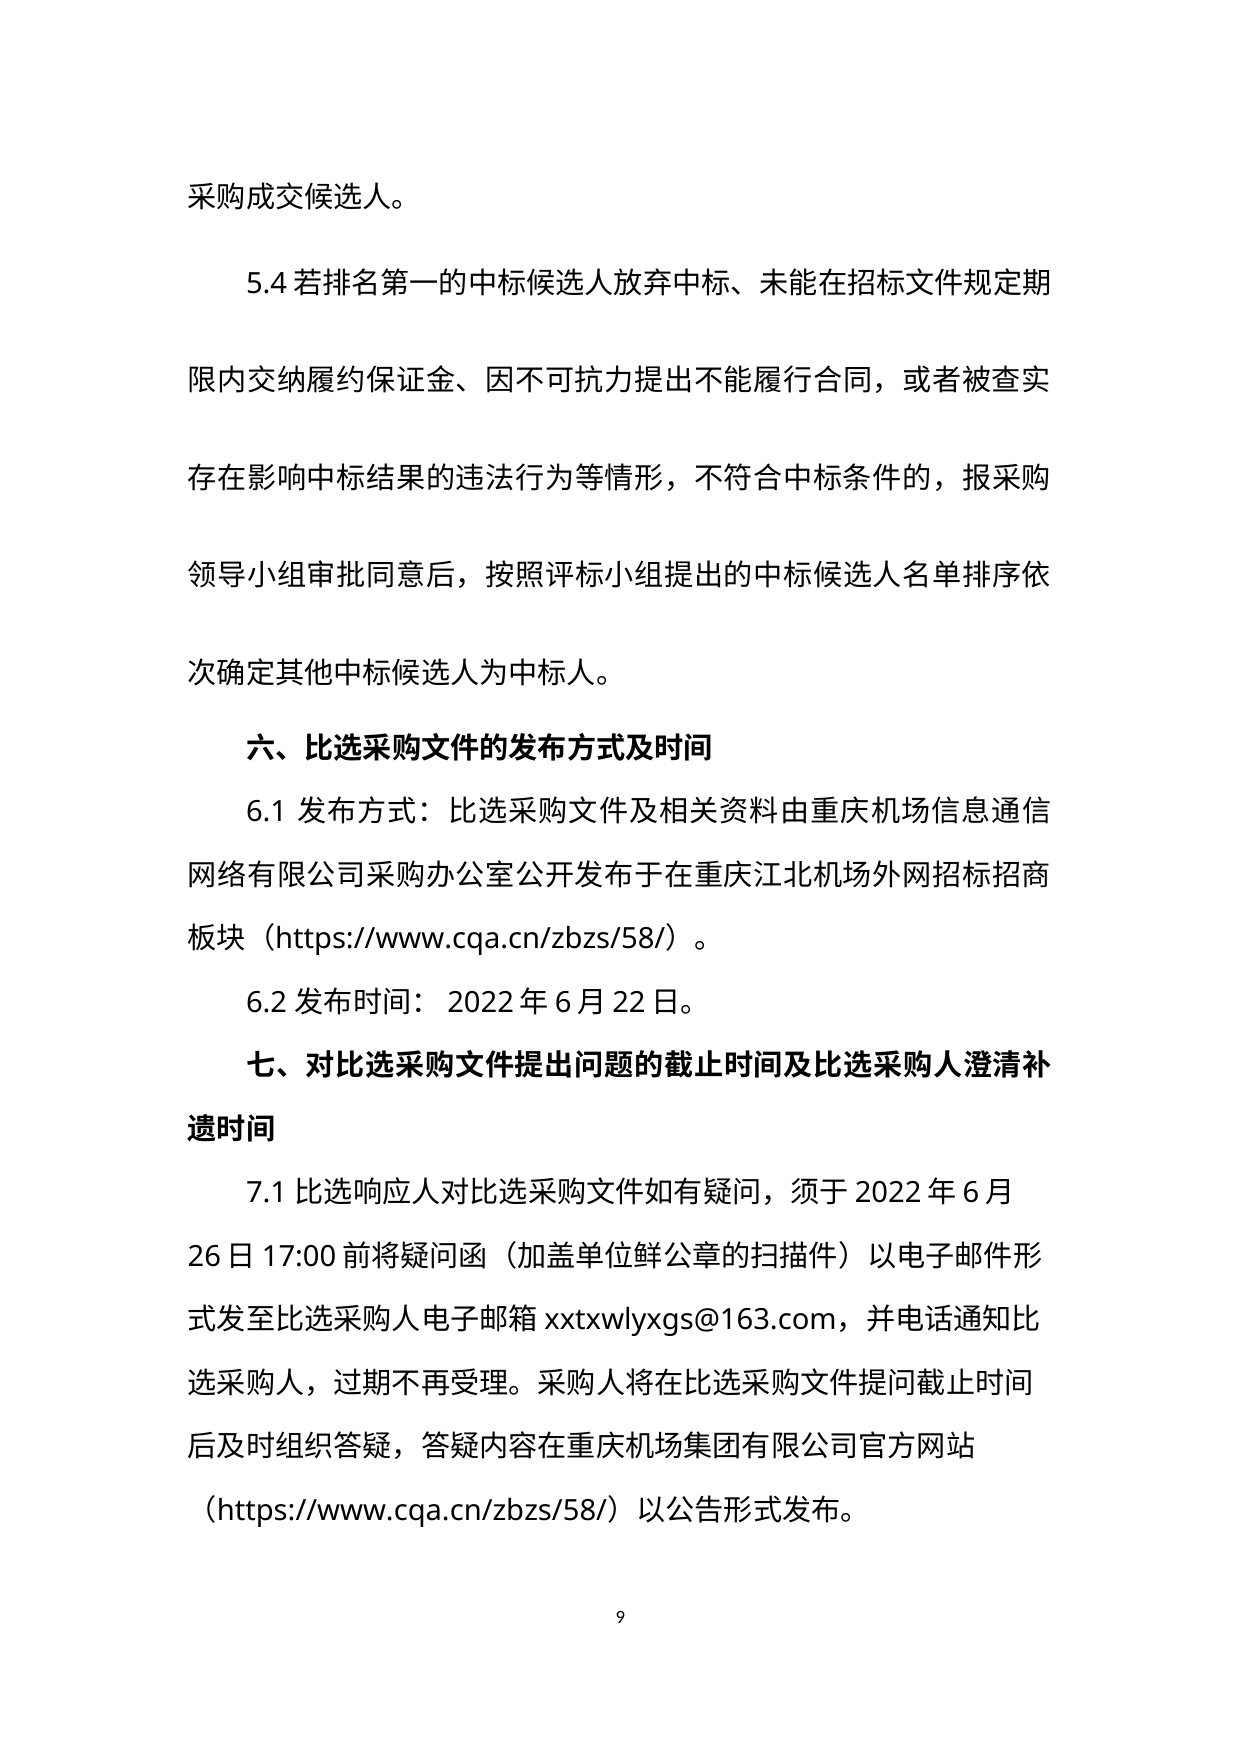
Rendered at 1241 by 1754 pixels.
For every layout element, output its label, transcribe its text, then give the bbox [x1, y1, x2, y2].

text 5.4若排名第一的中标候选人放弃中标、未能在招标文件规定期限内交纳履约保证金、因不可抗力提出不能履行合同，或者被查实存在影响中标结果的违法行为等情形，不符合中标条件的，报采购领导小组审批同意后，按照评标小组提出的中标候选人名单排序依次确定其他中标候选人为中标人。 [187, 248, 1053, 703]
text 六、比选采购文件的发布方式及时间 [187, 724, 1053, 767]
text 6.1 发布方式：比选采购文件及相关资料由重庆机场信息通信网络有限公司采购办公室公开发布于在重庆江北机场外网招标招商板块（https://www.cqa.cn/zbzs/58/）。 [187, 788, 1053, 957]
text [187, 162, 1053, 227]
text 7.1 比选响应人对比选采购文件如有疑问，须于2022年6月26日17:00前将疑问函（加盖单位鲜公章的扫描件）以电子邮件形式发至比选采购人电子邮箱 xxtxwlyxgs@163.com，并电话通知比选采购人，过期不再受理。采购人将在比选采购文件提问截止时间后及时组织答疑，答疑内容在重庆机场集团有限公司官方网站（https://www.cqa.cn/zbzs/58/）以公告形式发布。 [187, 1169, 1053, 1528]
text 6.2 发布时间： 2022年6月22日。 [187, 978, 1053, 1021]
text 七、对比选采购文件提出问题的截止时间及比选采购人澄清补遗时间 [187, 1042, 1053, 1147]
